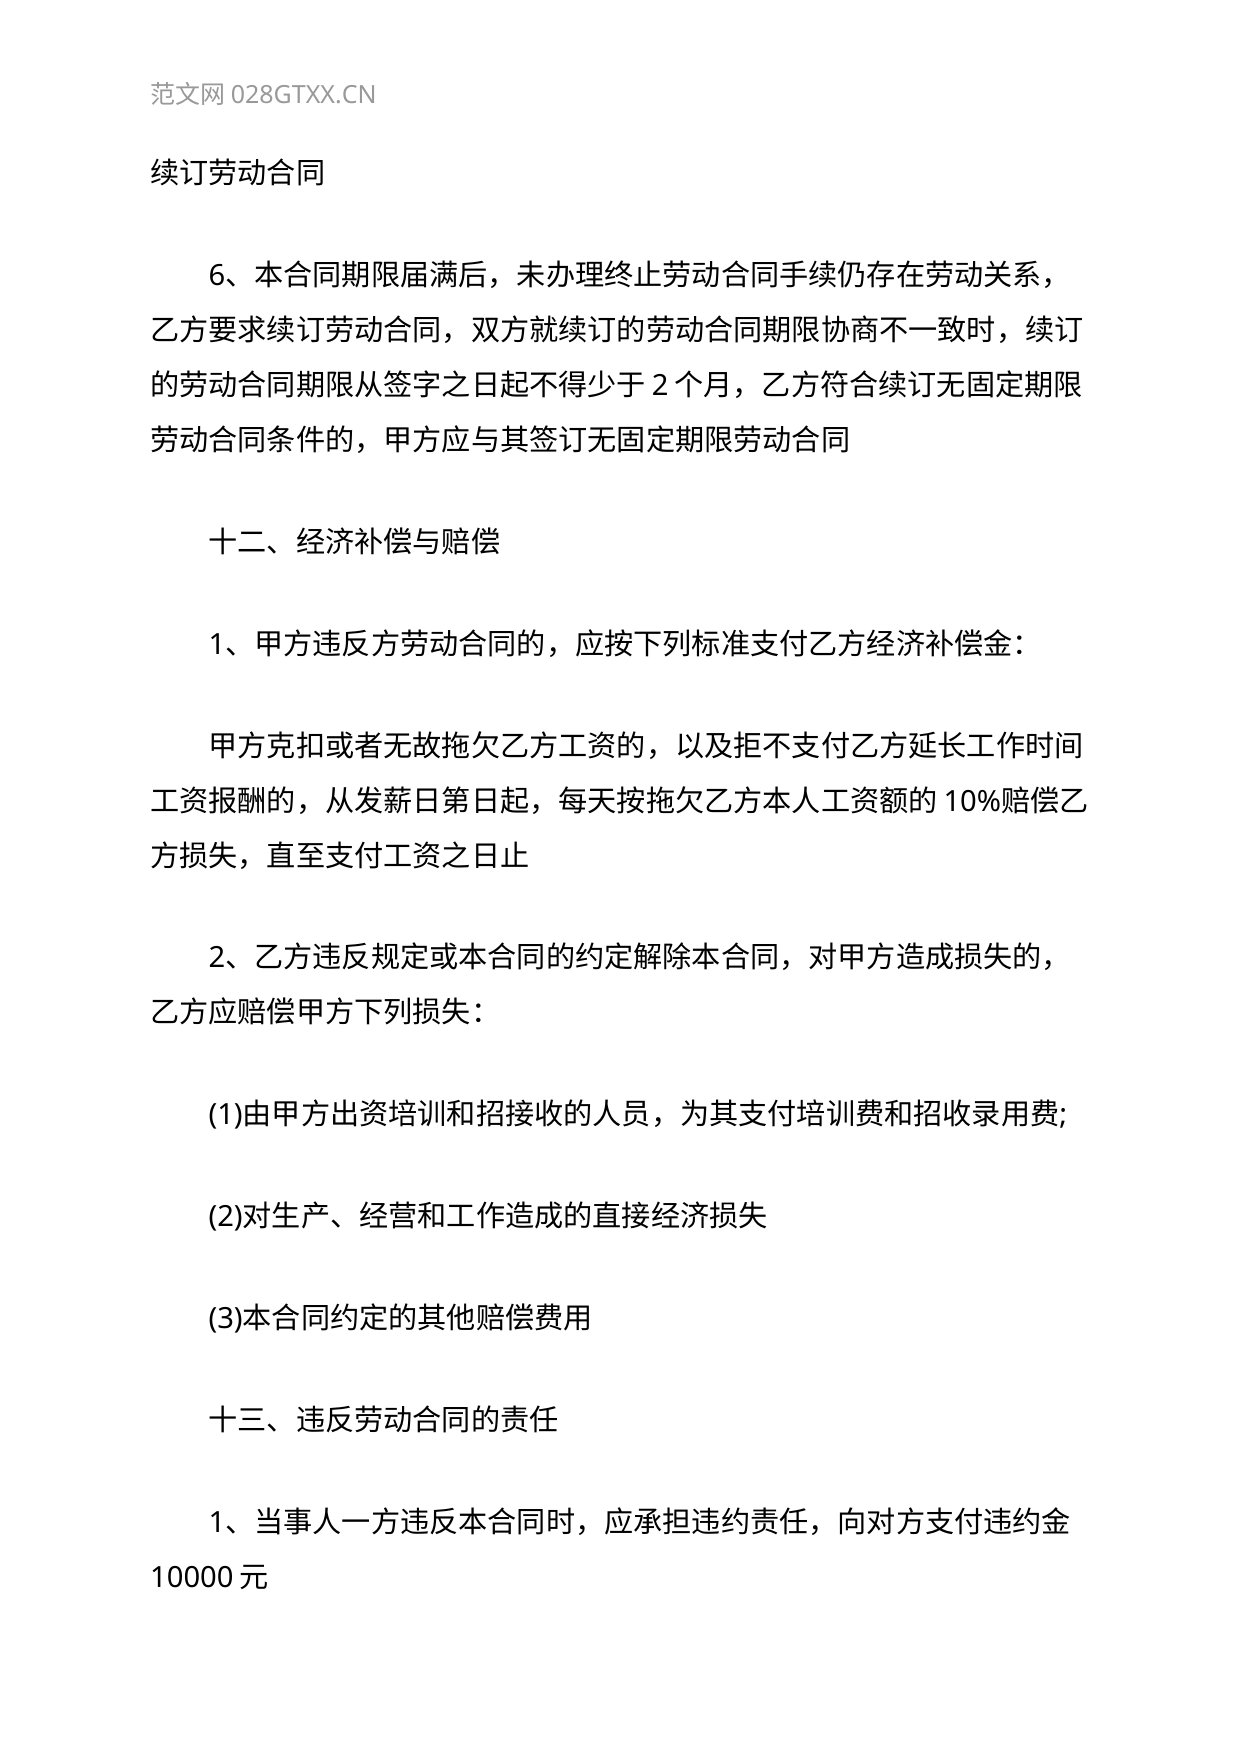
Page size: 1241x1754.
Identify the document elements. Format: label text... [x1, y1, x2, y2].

text 6、本合同期限届满后，未办理终止劳动合同手续仍存在劳动关系，乙方要求续订劳动合同，双方就续订的劳动合同期限协商不一致时，续订的劳动合同期限从签字之日起不得少于2个月，乙方符合续订无固定期限劳动合同条件的，甲方应与其签订无固定期限劳动合同 [150, 252, 1090, 459]
text (1)由甲方出资培训和招接收的人员，为其支付培训费和招收录用费; [150, 1091, 1090, 1133]
text (2)对生产、经营和工作造成的直接经济损失 [150, 1193, 1090, 1235]
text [150, 150, 1090, 192]
text 2、乙方违反规定或本合同的约定解除本合同，对甲方造成损失的，乙方应赔偿甲方下列损失： [150, 934, 1090, 1031]
text 1、甲方违反方劳动合同的，应按下列标准支付乙方经济补偿金： [150, 620, 1090, 663]
text 1、当事人一方违反本合同时，应承担违约责任，向对方支付违约金10000元 [150, 1498, 1090, 1596]
text (3)本合同约定的其他赔偿费用 [150, 1294, 1090, 1337]
text 十三、违反劳动合同的责任 [150, 1397, 1090, 1439]
text 甲方克扣或者无故拖欠乙方工资的，以及拒不支付乙方延长工作时间工资报酬的，从发薪日第日起，每天按拖欠乙方本人工资额的10%赔偿乙方损失，直至支付工资之日止 [150, 722, 1090, 874]
text 十二、经济补偿与赔偿 [150, 518, 1090, 561]
